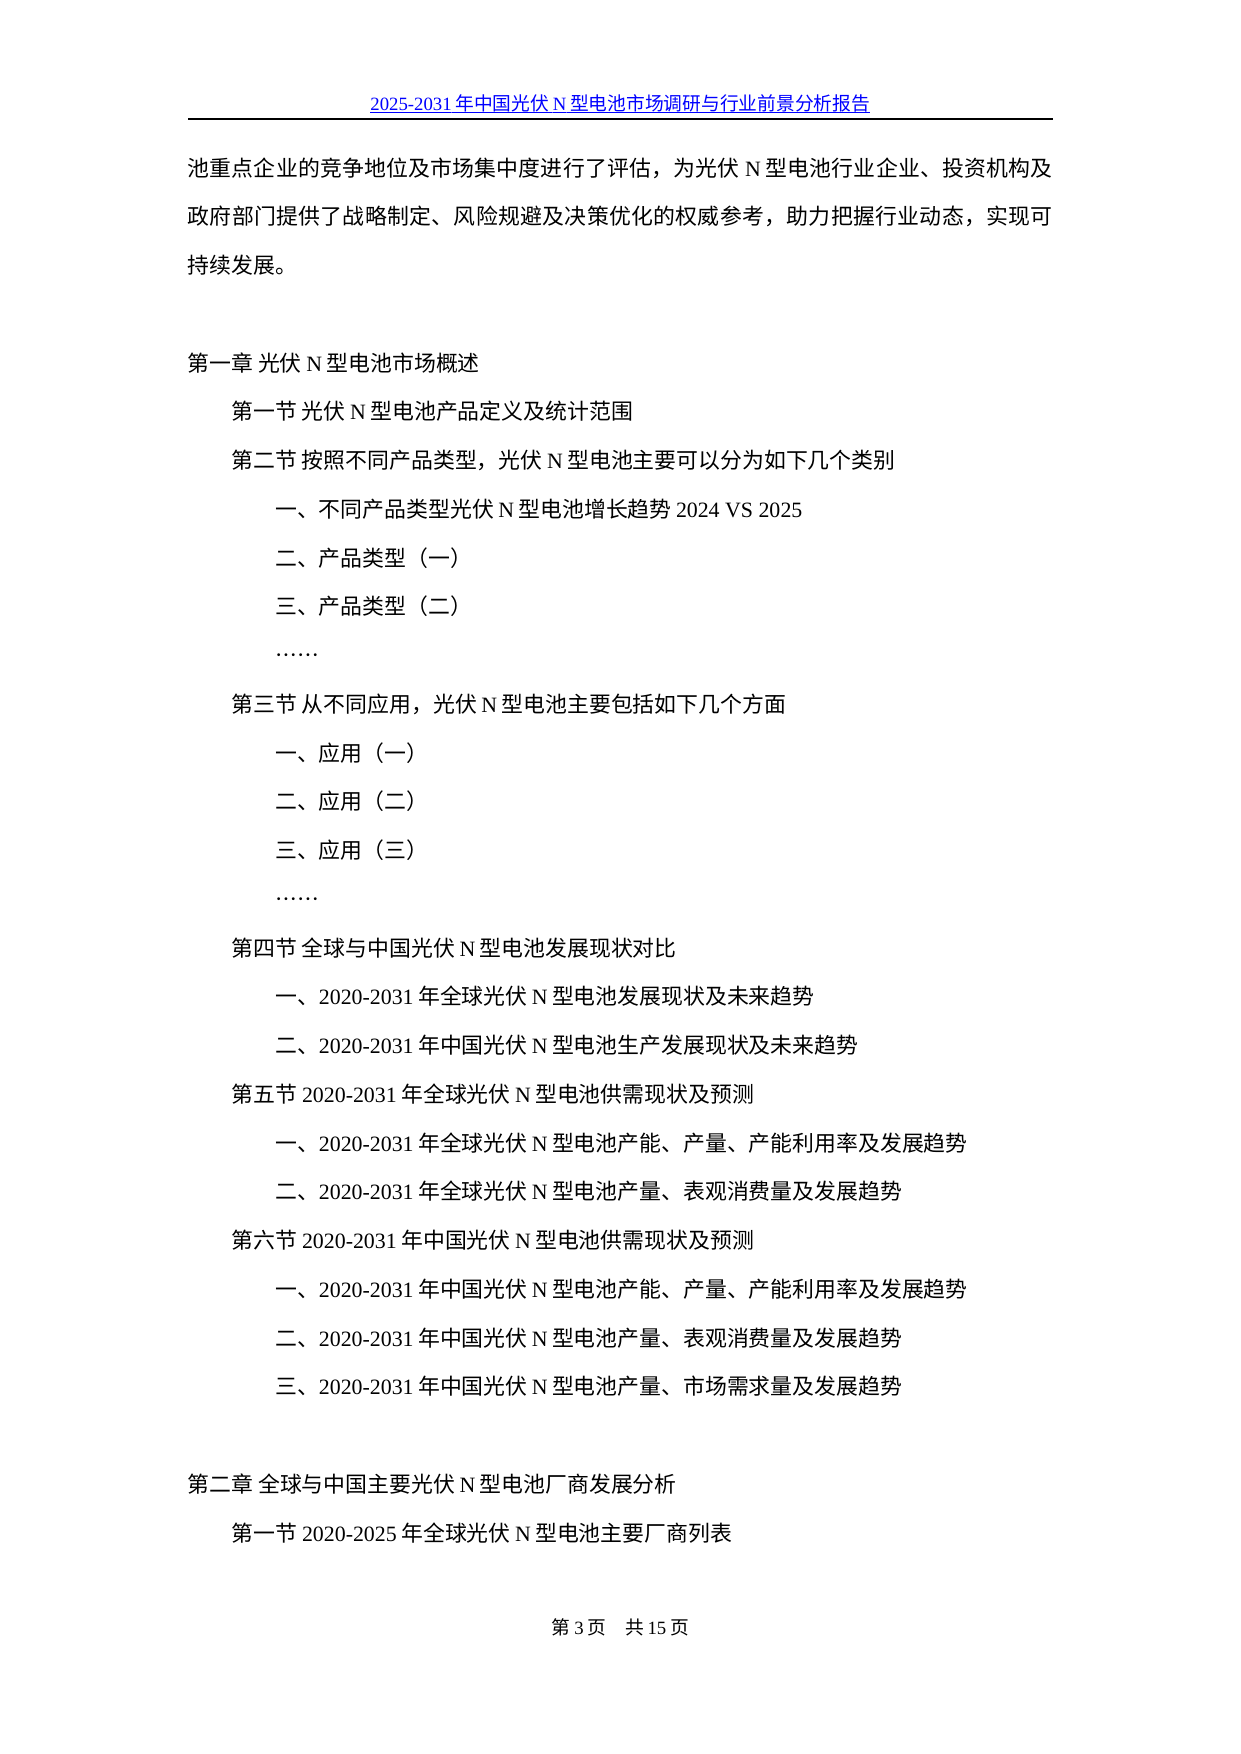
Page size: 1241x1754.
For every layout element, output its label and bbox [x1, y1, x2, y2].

text [187, 150, 1053, 1548]
